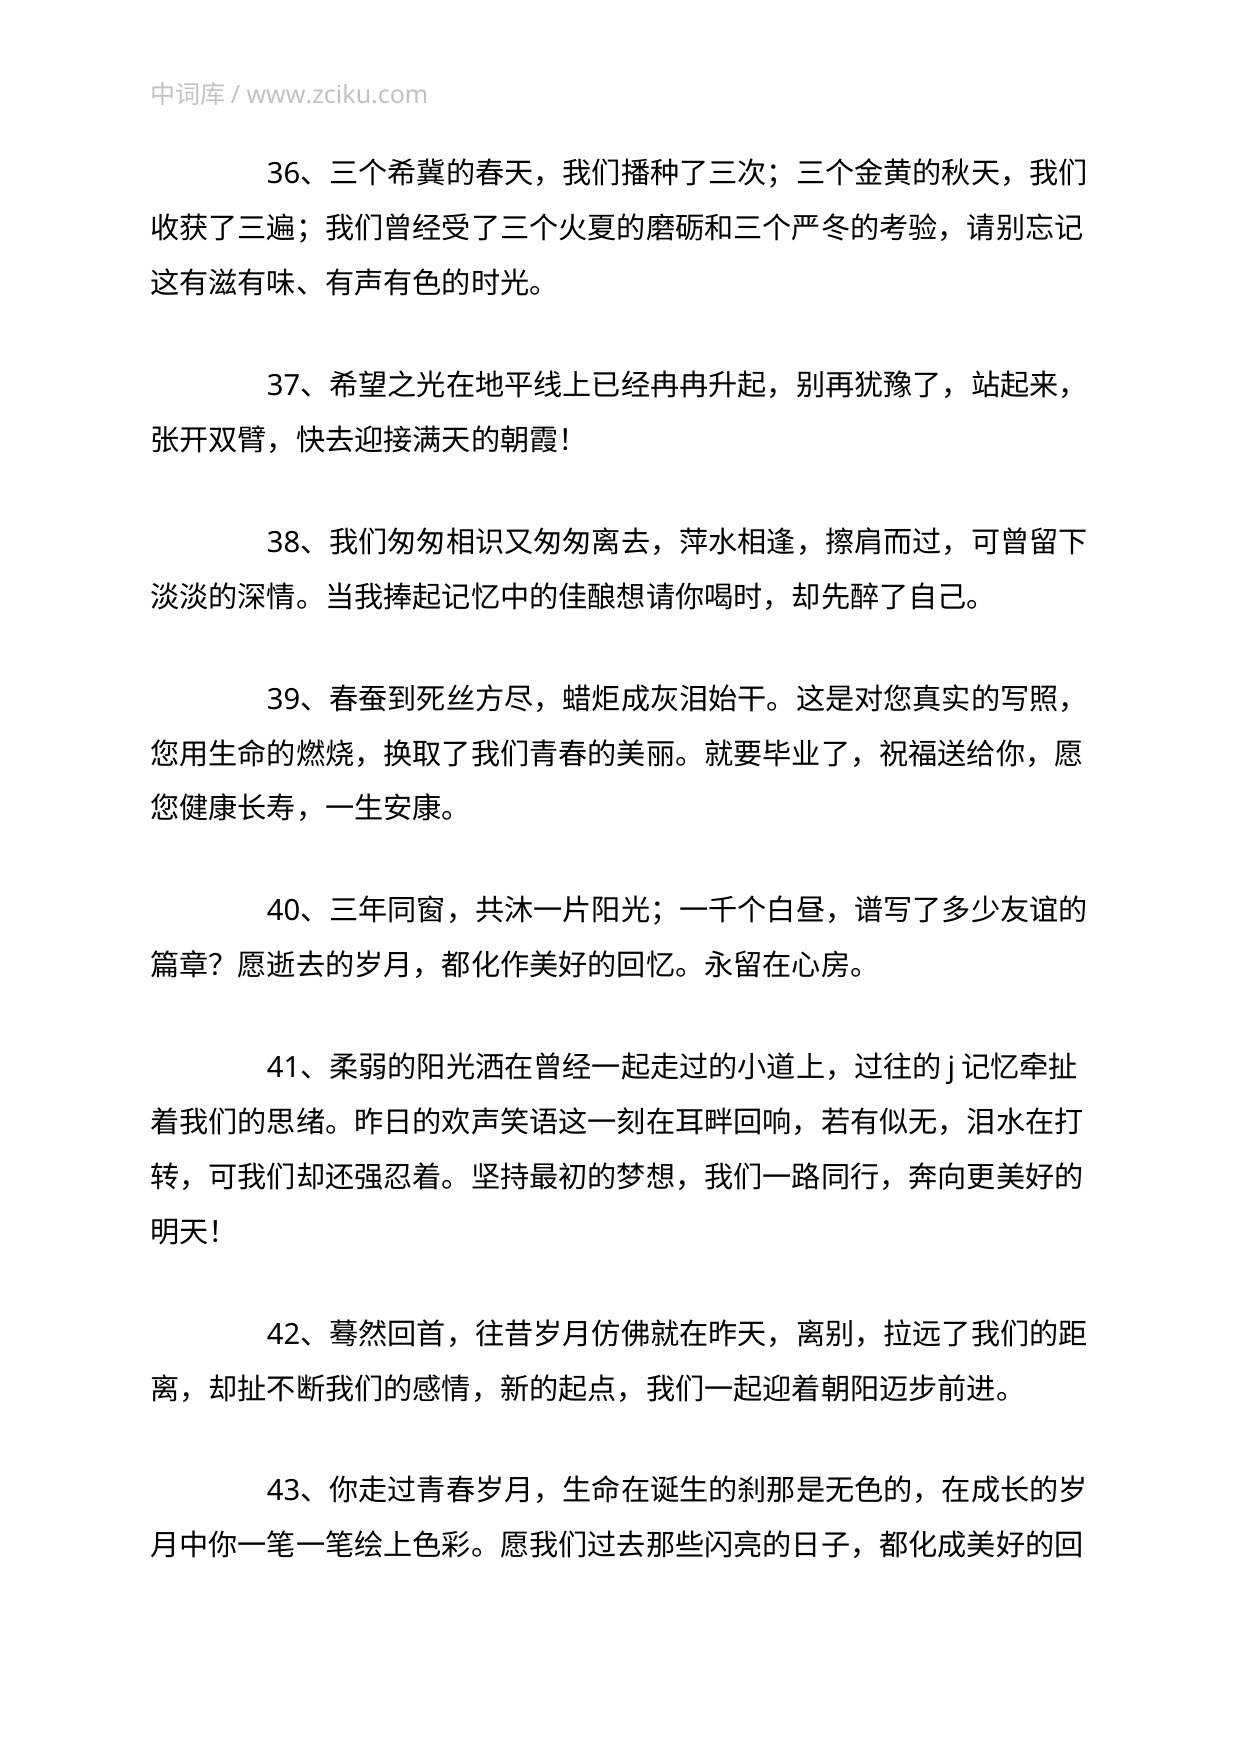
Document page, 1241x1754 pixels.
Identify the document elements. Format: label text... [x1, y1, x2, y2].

text 42、蓦然回首，往昔岁月仿佛就在昨天，离别，拉远了我们的距离，却扯不断我们的感情，新的起点，我们一起迎着朝阳迈步前进。 [150, 1310, 1090, 1407]
text 39、春蚕到死丝方尽，蜡炬成灰泪始干。这是对您真实的写照，您用生命的燃烧，换取了我们青春的美丽。就要毕业了，祝福送给你，愿您健康长寿，一生安康。 [150, 675, 1090, 827]
text 40、三年同窗，共沐一片阳光；一千个白昼，谱写了多少友谊的篇章？愿逝去的岁月，都化作美好的回忆。永留在心房。 [150, 887, 1090, 984]
text 41、柔弱的阳光洒在曾经一起走过的小道上，过往的j记忆牵扯着我们的思绪。昨日的欢声笑语这一刻在耳畔回响，若有似无，泪水在打转，可我们却还强忍着。坚持最初的梦想，我们一路同行，奔向更美好的明天！ [150, 1044, 1090, 1251]
text 38、我们匆匆相识又匆匆离去，萍水相逢，擦肩而过，可曾留下淡淡的深情。当我捧起记忆中的佳酿想请你喝时，却先醉了自己。 [150, 518, 1090, 616]
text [150, 1467, 1090, 1564]
text 37、希望之光在地平线上已经冉冉升起，别再犹豫了，站起来，张开双臂，快去迎接满天的朝霞！ [150, 362, 1090, 459]
text 36、三个希冀的春天，我们播种了三次；三个金黄的秋天，我们收获了三遍；我们曾经受了三个火夏的磨砺和三个严冬的考验，请别忘记这有滋有味、有声有色的时光。 [150, 150, 1090, 302]
